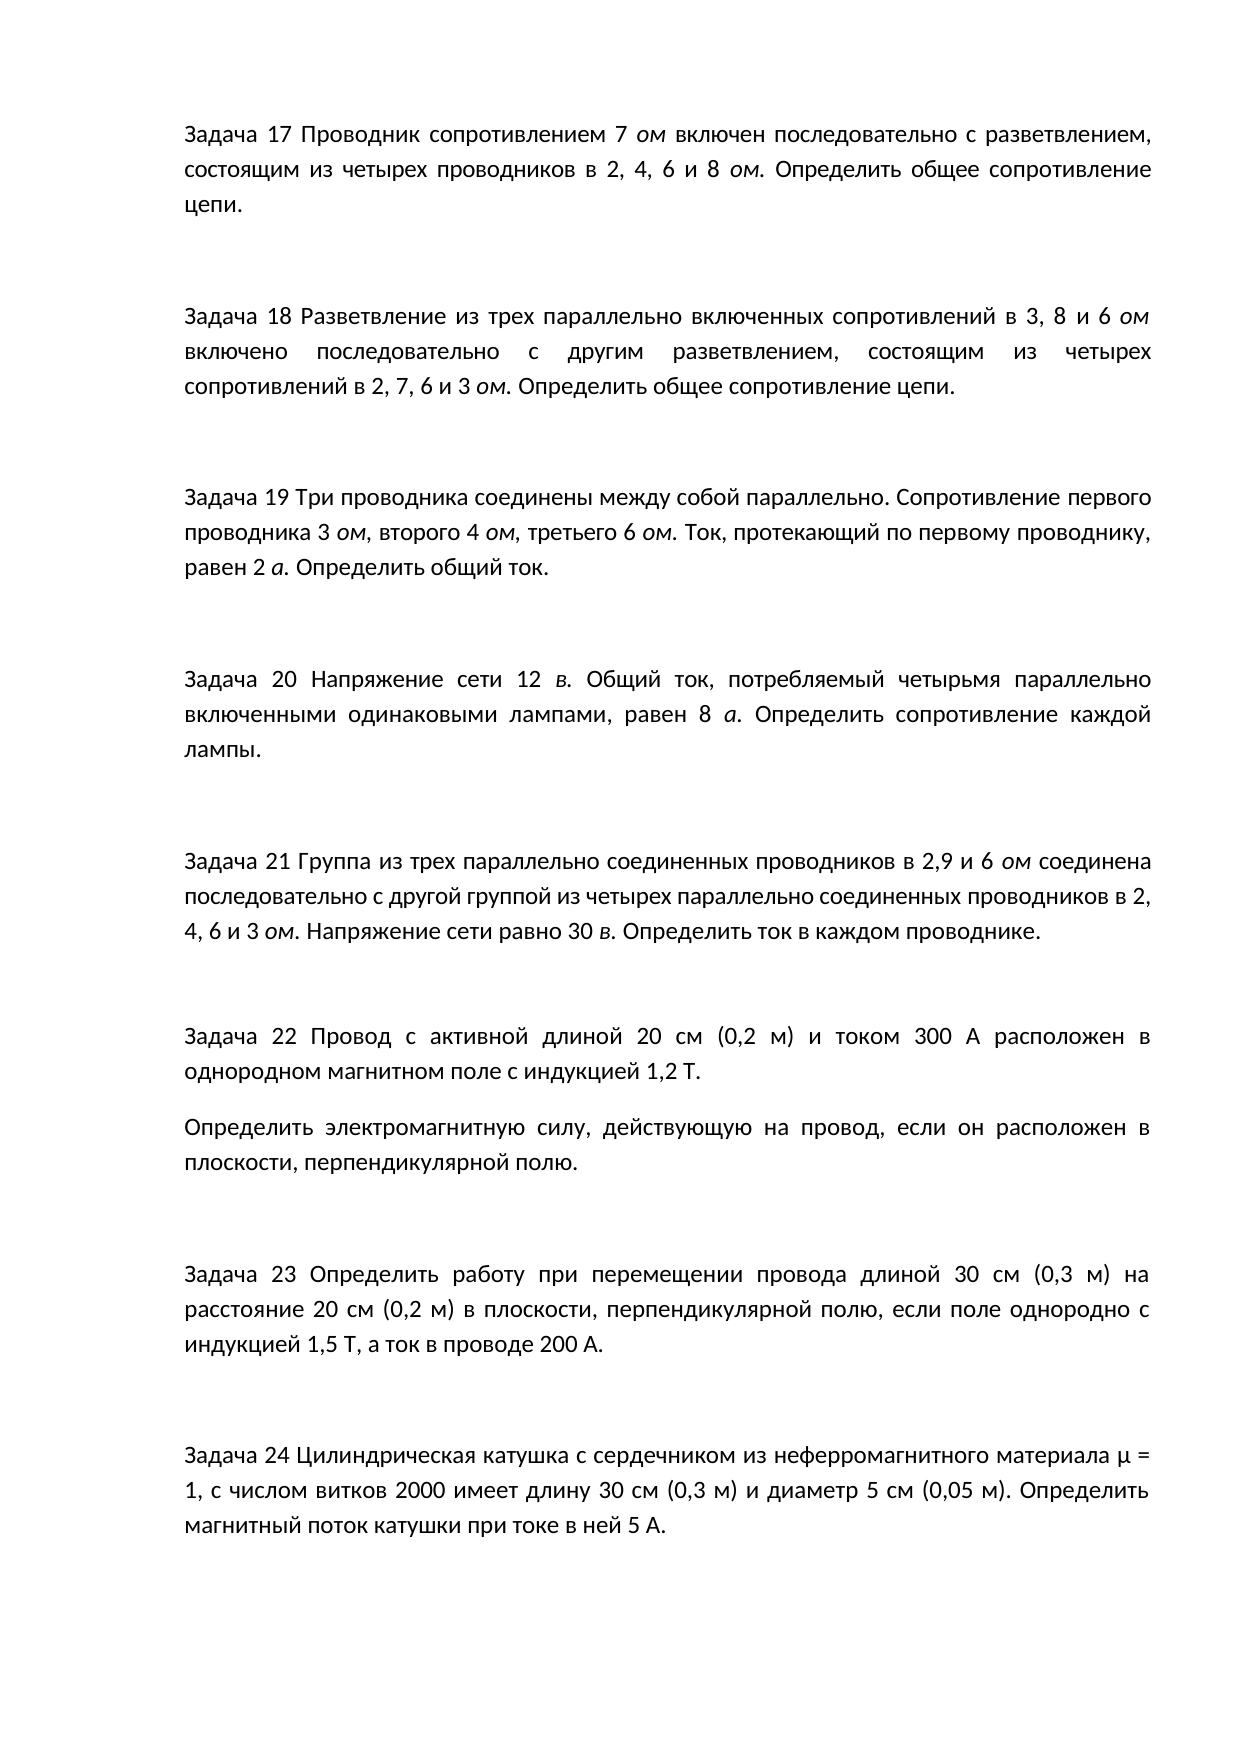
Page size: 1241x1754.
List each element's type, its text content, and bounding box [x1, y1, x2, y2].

text Задача 23 Определить работу при перемещении провода длиной () на расстояние 20 ) в плоскости, перпендикулярной полю, если поле однородно с индукцией 1,5 Т, а ток в проводе 200 А. [184, 1258, 1152, 1358]
text Задача 18 Разветвление из трех параллельно включенных сопротивлений в 3, 8 и 6 ом включено последовательно с другим разветвлением, состоящим из четырех сопротивлений в 2, 7, 6 и 3 ом. Определить общее сопротивление цепи. [184, 300, 1152, 400]
text Задача 24 Цилиндрическая катушка с сердечником из неферромагнитного материала μ = 1, с числом витков 2000 имеет длину () и диаметр (). Определить магнитный поток катушки при токе в ней 5 А. [184, 1439, 1152, 1540]
text Задача 20 Напряжение сети 12 в. Общий ток, потребляемый четырьмя параллельно включенными одинаковыми лампами, равен 8 а. Определить сопротивление каждой лампы. [184, 663, 1152, 764]
text Задача 17 Проводник сопротивлением 7 ом включен последовательно с разветвлением, состоящим из четырех проводников в 2, 4, 6 и 8 ом. Определить общее сопротивление цепи. [184, 118, 1152, 219]
text Определить электромагнитную силу, действующую на провод, если он расположен в плоскости, перпендикулярной полю. [184, 1111, 1152, 1177]
text Задача 19 Три проводника соединены между собой параллельно. Сопротивление первого проводника 3 ом, второго 4 ом, третьего 6 ом. Ток, протекающий по первому проводнику, равен 2 а. Определить общий ток. [184, 481, 1152, 582]
text Задача 21 Группа из трех параллельно соединенных проводников в 2,9 и 6 ом соединена последовательно с другой группой из четырех параллельно соединенных проводников в 2, 4, 6 и 3 ом. Напряжение сети равно 30 в. Определить ток в каждом проводнике. [184, 845, 1152, 945]
text Задача 22 Провод с активной длиной () и током 300 А расположен в однородном магнитном поле с индукцией 1,2 Т. [184, 1020, 1152, 1086]
